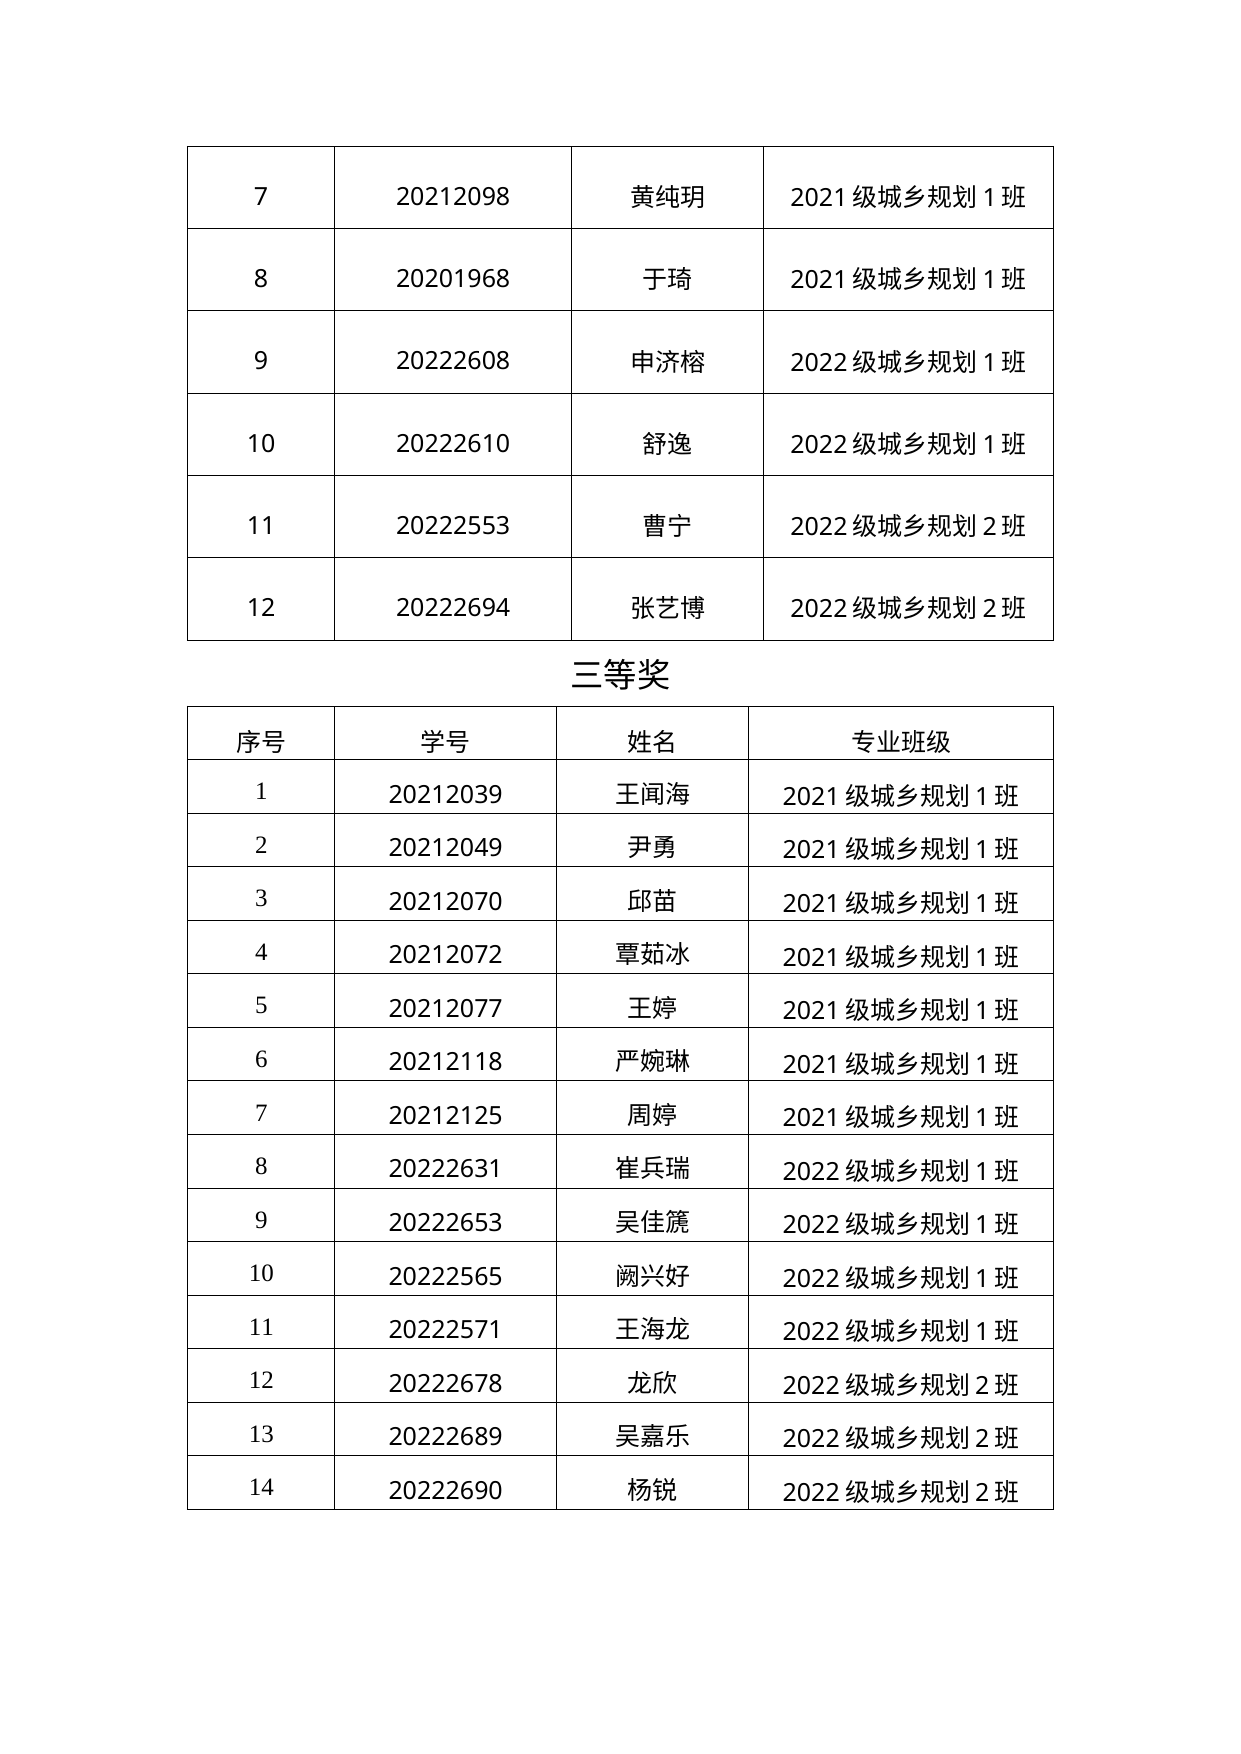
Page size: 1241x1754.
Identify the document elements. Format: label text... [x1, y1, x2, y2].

table_cell 2022级城乡规划2班 [764, 558, 1053, 639]
table_cell 2 [188, 814, 334, 866]
table_cell 于琦 [572, 229, 763, 310]
table_cell 20212070 [335, 867, 556, 920]
table_cell 2021级城乡规划1班 [749, 814, 1053, 866]
table_cell 崔兵瑞 [557, 1135, 748, 1187]
table_cell 20212049 [335, 814, 556, 866]
table_cell 2022级城乡规划1班 [764, 394, 1053, 475]
table_cell 9 [188, 1189, 334, 1241]
table_cell 2021级城乡规划1班 [749, 974, 1053, 1027]
table_cell 13 [188, 1403, 334, 1455]
table_cell 吴佳篪 [557, 1189, 748, 1241]
table_cell 20222631 [335, 1135, 556, 1187]
table_cell 9 [188, 311, 334, 393]
table_cell 20222678 [335, 1349, 556, 1402]
table_cell 阙兴好 [557, 1242, 748, 1294]
table_cell 2022级城乡规划2班 [749, 1349, 1053, 1402]
table_cell 4 [188, 921, 334, 973]
table_cell 邱苗 [557, 867, 748, 920]
table_cell 11 [188, 1296, 334, 1348]
table_cell 王海龙 [557, 1296, 748, 1348]
table_cell 2022级城乡规划1班 [749, 1296, 1053, 1348]
table_cell 20222694 [335, 558, 571, 639]
table_cell 20222689 [335, 1403, 556, 1455]
table_header 序号 [188, 707, 334, 759]
table_cell 20212039 [335, 760, 556, 813]
table_cell 周婷 [557, 1081, 748, 1134]
table_cell 20222653 [335, 1189, 556, 1241]
table_cell 20212072 [335, 921, 556, 973]
table_cell 王闻海 [557, 760, 748, 813]
table_cell 20222571 [335, 1296, 556, 1348]
table_cell 2022级城乡规划2班 [764, 476, 1053, 557]
table_cell 1 [188, 760, 334, 813]
table_cell 2022级城乡规划2班 [749, 1403, 1053, 1455]
table_header 学号 [335, 707, 556, 759]
table_cell 严婉琳 [557, 1028, 748, 1080]
table_cell 2022级城乡规划1班 [749, 1135, 1053, 1187]
table_cell 7 [188, 147, 334, 228]
table_cell 20222565 [335, 1242, 556, 1294]
table_cell 2022级城乡规划1班 [749, 1242, 1053, 1294]
table_cell 20222608 [335, 311, 571, 393]
text 三等奖 [187, 641, 1053, 706]
table_cell 7 [188, 1081, 334, 1134]
table_cell 20222690 [335, 1456, 556, 1509]
table_cell 2022级城乡规划1班 [764, 311, 1053, 393]
table_cell 曹宁 [572, 476, 763, 557]
table_cell 2021级城乡规划1班 [764, 147, 1053, 228]
table_cell 尹勇 [557, 814, 748, 866]
table_cell 10 [188, 394, 334, 475]
table_cell 2022级城乡规划2班 [749, 1456, 1053, 1509]
table_cell 3 [188, 867, 334, 920]
table_cell 8 [188, 1135, 334, 1187]
table_cell 5 [188, 974, 334, 1027]
table_cell 2022级城乡规划1班 [749, 1189, 1053, 1241]
table_cell 2021级城乡规划1班 [749, 921, 1053, 973]
table_cell 10 [188, 1242, 334, 1294]
table_cell 2021级城乡规划1班 [749, 1028, 1053, 1080]
table_cell 14 [188, 1456, 334, 1509]
table_cell 20212125 [335, 1081, 556, 1134]
table_header 姓名 [557, 707, 748, 759]
table_cell 8 [188, 229, 334, 310]
table_cell 2021级城乡规划1班 [749, 867, 1053, 920]
table_cell 20201968 [335, 229, 571, 310]
table_cell 覃茹冰 [557, 921, 748, 973]
table_cell 2021级城乡规划1班 [749, 1081, 1053, 1134]
table_cell 申济榕 [572, 311, 763, 393]
table_cell 11 [188, 476, 334, 557]
table_cell 20212118 [335, 1028, 556, 1080]
table_cell 杨锐 [557, 1456, 748, 1509]
table_cell 王婷 [557, 974, 748, 1027]
table_cell 20212077 [335, 974, 556, 1027]
table_cell 张艺博 [572, 558, 763, 639]
table_cell 2021级城乡规划1班 [764, 229, 1053, 310]
table_cell 20222610 [335, 394, 571, 475]
table_cell 2021级城乡规划1班 [749, 760, 1053, 813]
table_cell 舒逸 [572, 394, 763, 475]
table_header 专业班级 [749, 707, 1053, 759]
table_cell 20212098 [335, 147, 571, 228]
table_cell 吴嘉乐 [557, 1403, 748, 1455]
table_cell 20222553 [335, 476, 571, 557]
table_cell 龙欣 [557, 1349, 748, 1402]
table_cell 黄纯玥 [572, 147, 763, 228]
table_cell 6 [188, 1028, 334, 1080]
table_cell 12 [188, 1349, 334, 1402]
table_cell 12 [188, 558, 334, 639]
